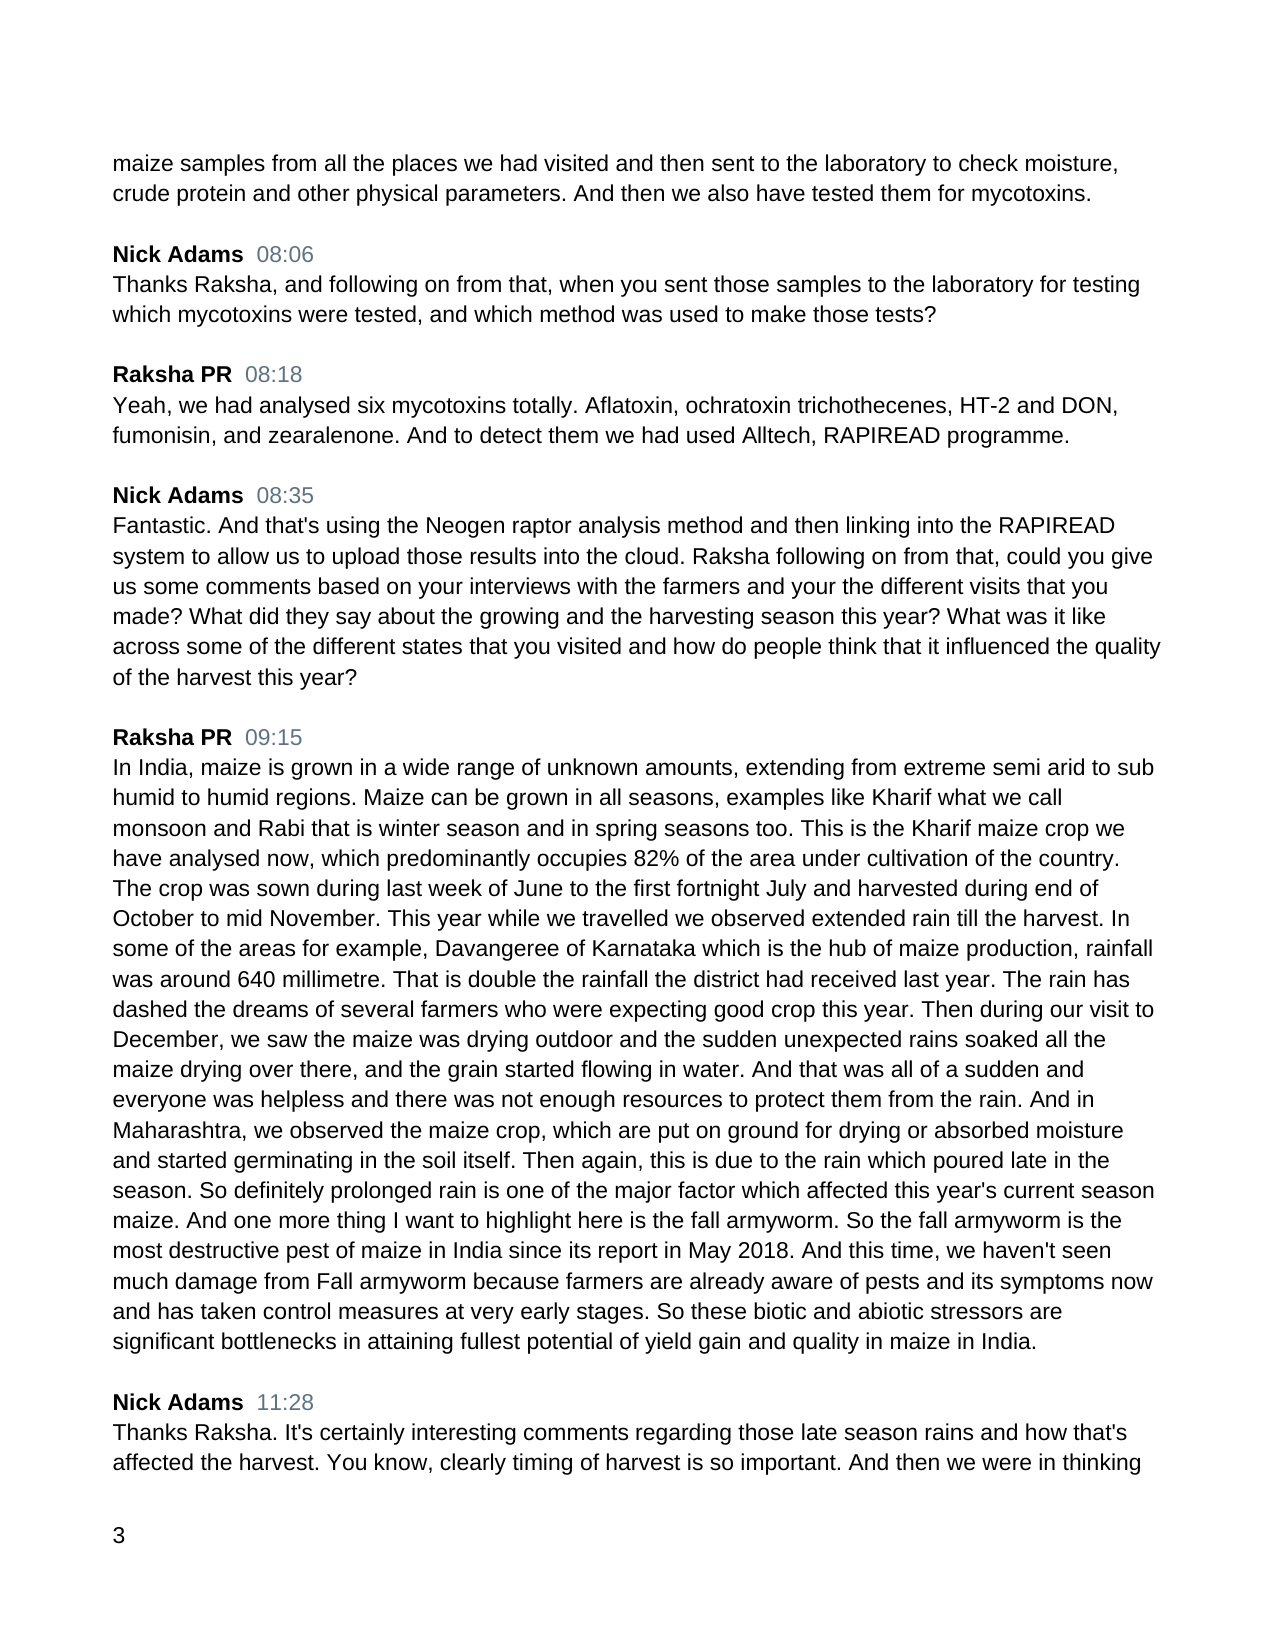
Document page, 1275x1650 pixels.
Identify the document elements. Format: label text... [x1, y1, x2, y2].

text Fantastic. And that's using the Neogen raptor analysis method and then linking into the RAPIREAD system to allow us to upload those results into the cloud. Raksha following on from that, could you give us some comments based on your interviews with the farmers and your the different visits that you made? What did they say about the growing and the harvesting season this year? What was it like across some of the different states that you visited and how do people think that it influenced the quality of the harvest this year? [112, 512, 1162, 690]
text In India, maize is grown in a wide range of unknown amounts, extending from extreme semi arid to sub humid to humid regions. Maize can be grown in all seasons, examples like Kharif what we call monsoon and Rabi that is winter season and in spring seasons too. This is the Kharif maize crop we have analysed now, which predominantly occupies 82% of the area under cultivation of the country. The crop was sown during last week of June to the first fortnight July and harvested during end of October to mid November. This year while we travelled we observed extended rain till the harvest. In some of the areas for example, Davangeree of Karnataka which is the hub of maize production, rainfall was around 640 millimetre. That is double the rainfall the district had received last year. The rain has dashed the dreams of several farmers who were expecting good crop this year. Then during our visit to December, we saw the maize was drying outdoor and the sudden unexpected rains soaked all the maize drying over there, and the grain started flowing in water. And that was all of a sudden and everyone was helpless and there was not enough resources to protect them from the rain. And in Maharashtra, we observed the maize crop, which are put on ground for drying or absorbed moisture and started germinating in the soil itself. Then again, this is due to the rain which poured late in the season. So definitely prolonged rain is one of the major factor which affected this year's current season maize. And one more thing I want to highlight here is the fall armyworm. So the fall armyworm is the most destructive pest of maize in India since its report in May 2018. And this time, we haven't seen much damage from Fall armyworm because farmers are already aware of pests and its symptoms now and has taken control measures at very early stages. So these biotic and abiotic stressors are significant bottlenecks in attaining fullest potential of yield gain and quality in maize in India. [112, 754, 1162, 1354]
text Nick Adams 08:06 [112, 241, 1162, 267]
text Nick Adams 08:35 [112, 482, 1162, 509]
text Thanks Raksha, and following on from that, when you sent those samples to the laboratory for testing which mycotoxins were tested, and which method was used to make those tests? [112, 271, 1162, 327]
text Nick Adams 11:28 [112, 1388, 1162, 1415]
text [112, 150, 1162, 207]
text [112, 1419, 1162, 1475]
text Raksha PR 08:18 [112, 361, 1162, 388]
text Yeah, we had analysed six mycotoxins totally. Aflatoxin, ochratoxin trichothecenes, HT-2 and DON, fumonisin, and zearalenone. And to detect them we had used Alltech, RAPIREAD programme. [112, 392, 1162, 448]
text Raksha PR 09:15 [112, 724, 1162, 750]
